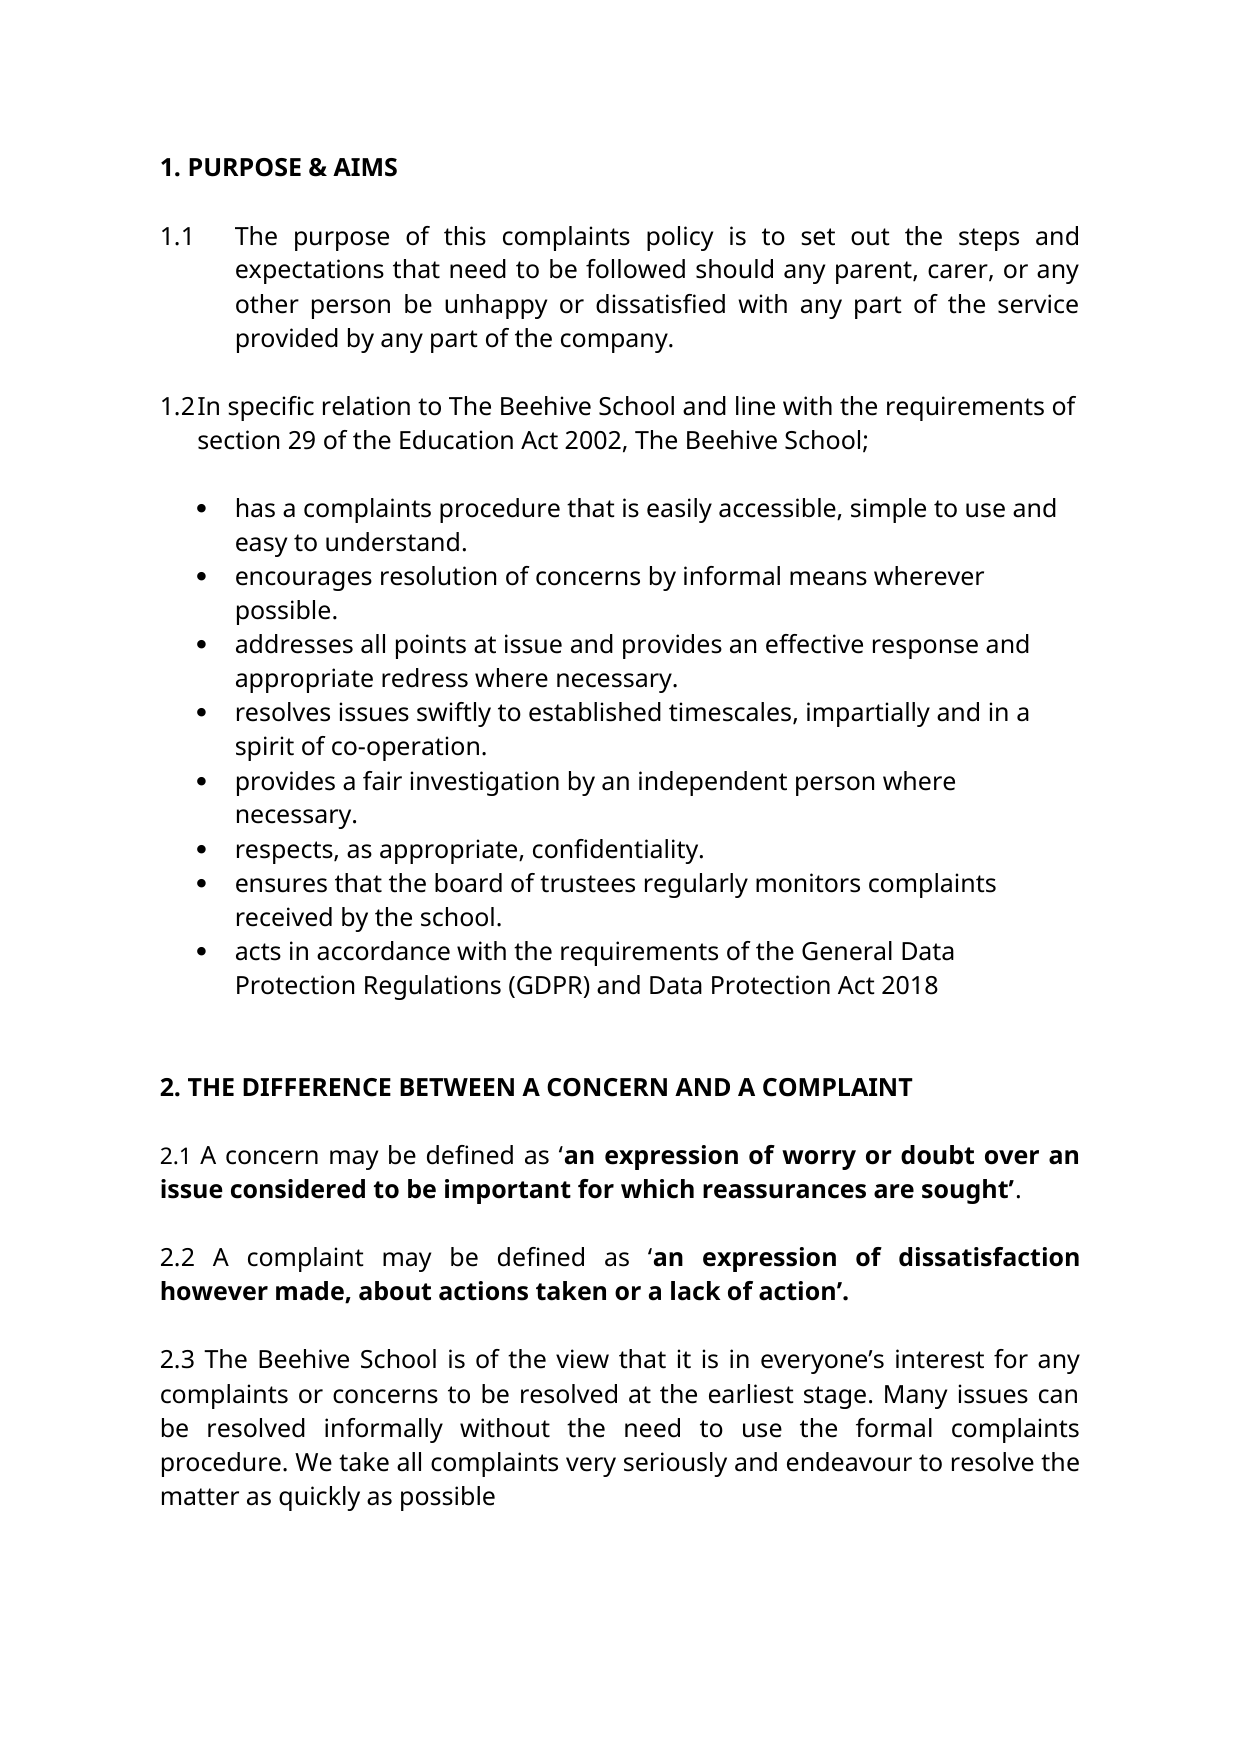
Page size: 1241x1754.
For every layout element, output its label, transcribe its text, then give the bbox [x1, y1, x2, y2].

list addresses all points at issue and provides an effective response and appropriate redress where necessary. [197, 627, 1081, 695]
list acts in accordance with the requirements of the General Data Protection Regulations (GDPR) and Data Protection Act 2018 [197, 933, 1081, 1002]
text 2.2 A complaint may be defined as ‘an expression of dissatisfaction however made, about actions taken or a lack of action’. [159, 1240, 1081, 1308]
list has a complaints procedure that is easily accessible, simple to use and easy to understand. [197, 491, 1081, 559]
list respects, as appropriate, confidentiality. [197, 831, 1081, 865]
text 1.2 In specific relation to The Beehive School and line with the requirements of section 29 of the Education Act 2002, The Beehive School; [159, 388, 1081, 457]
text 2.1 A concern may be defined as ‘an expression of worry or doubt over an issue considered to be important for which reassurances are sought’. [159, 1138, 1081, 1206]
list The purpose of this complaints policy is to set out the steps and expectations that need to be followed should any parent, carer, or any other person be unhappy or dissatisfied with any part of the service provided by any part of the company. [159, 218, 1081, 354]
list encourages resolution of concerns by informal means wherever possible. [197, 559, 1081, 627]
text 2.3 The Beehive School is of the view that it is in everyone’s interest for any complaints or concerns to be resolved at the earliest stage. Many issues can be resolved informally without the need to use the formal complaints procedure. We take all complaints very seriously and endeavour to resolve the matter as quickly as possible [159, 1342, 1081, 1512]
list resolves issues swiftly to established timescales, impartially and in a spirit of co-operation. [197, 695, 1081, 763]
list provides a fair investigation by an independent person where necessary. [197, 763, 1081, 831]
list ensures that the board of trustees regularly monitors complaints received by the school. [197, 865, 1081, 933]
text 2. THE DIFFERENCE BETWEEN A CONCERN AND A COMPLAINT [159, 1070, 1081, 1104]
text 1. PURPOSE & AIMS [159, 150, 1081, 184]
